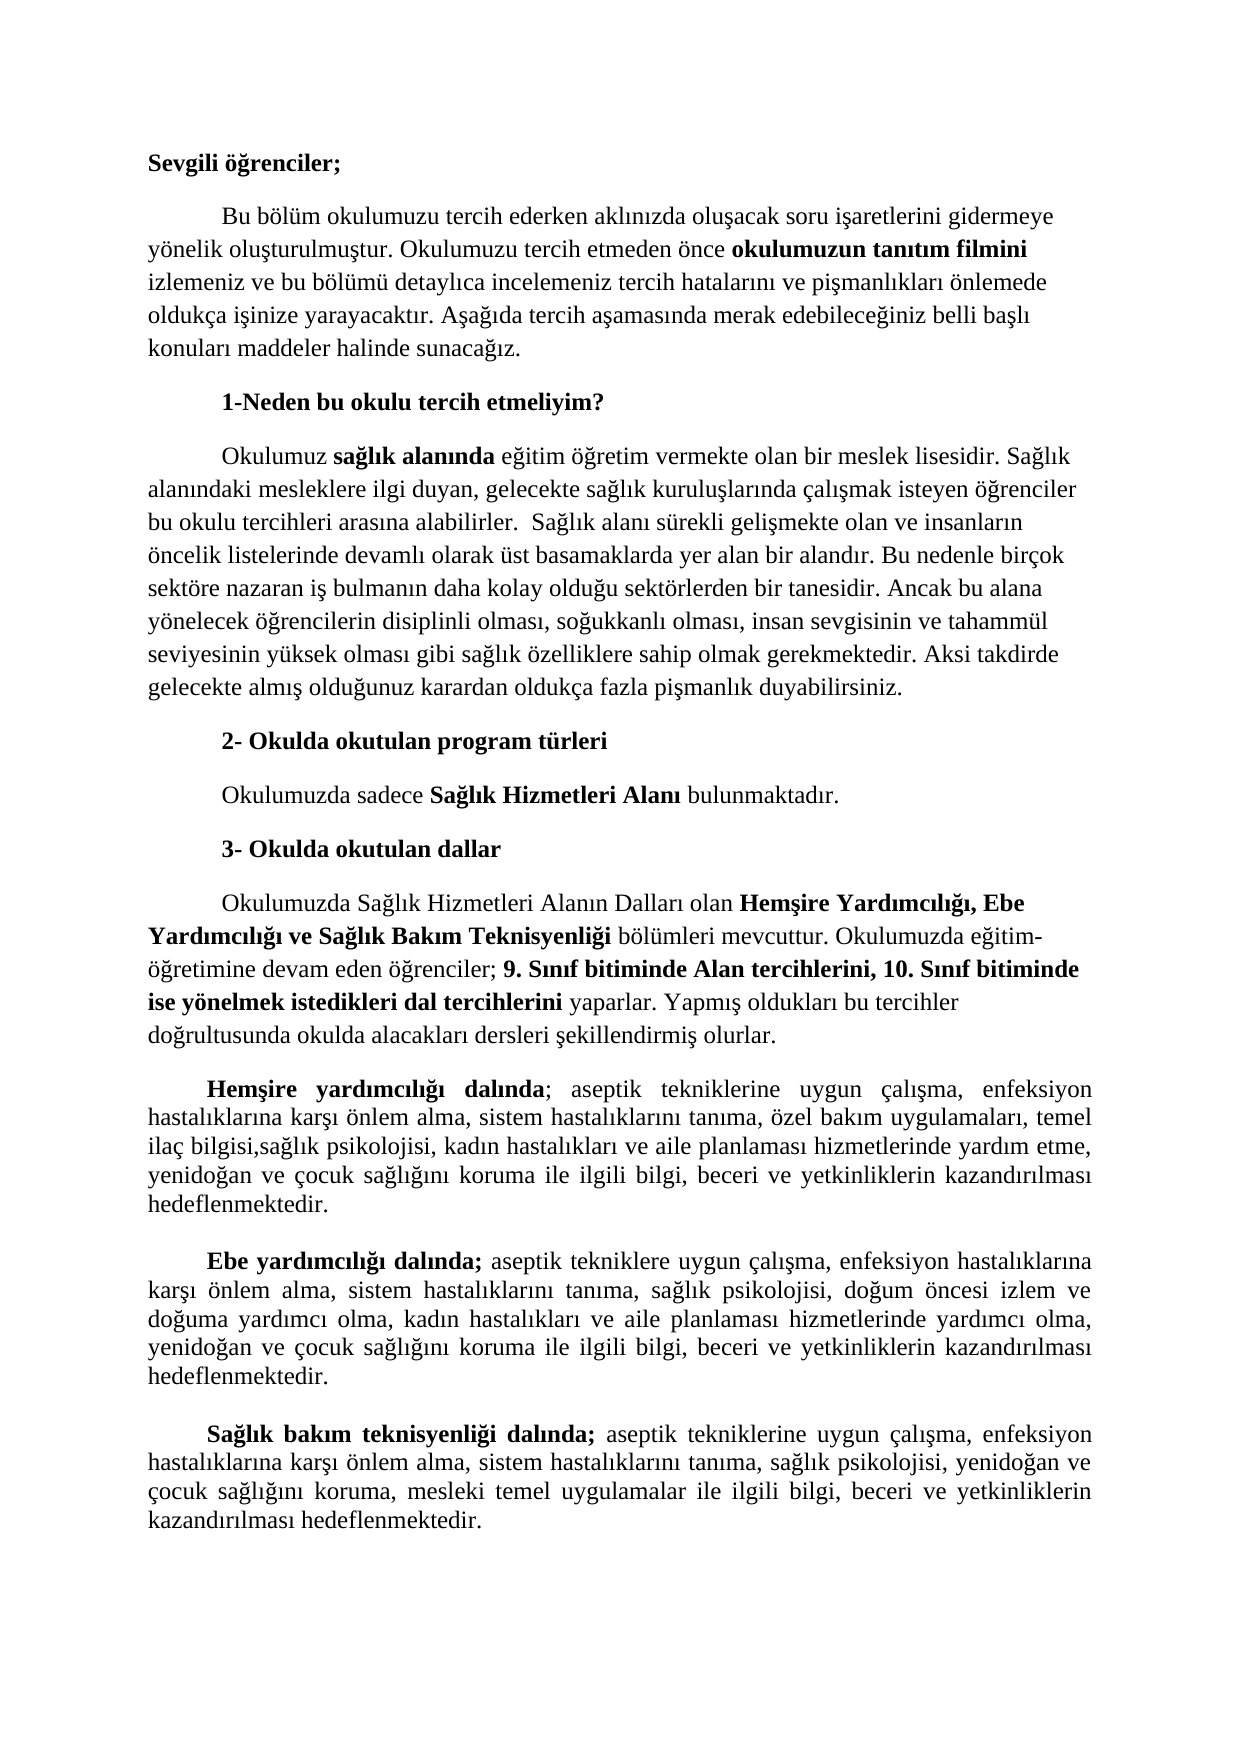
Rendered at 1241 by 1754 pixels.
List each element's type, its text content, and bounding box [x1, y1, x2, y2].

text Okulumuzda sadece Sağlık Hizmetleri Alanı bulunmaktadır. [148, 780, 1093, 809]
text Okulumuz sağlık alanında eğitim öğretim vermekte olan bir meslek lisesidir. Sağlık alanındaki mesleklere ilgi duyan, gelecekte sağlık kuruluşlarında çalışmak isteyen öğrenciler bu okulu tercihleri arasına alabilirler. Sağlık alanı sürekli gelişmekte olan ve insanların öncelik listelerinde devamlı olarak üst basamaklarda yer alan bir alandır. Bu nedenle birçok sektöre nazaran iş bulmanın daha kolay olduğu sektörlerden bir tanesidir. Ancak bu alana yönelecek öğrencilerin disiplinli olması, soğukkanlı olması, insan sevgisinin ve tahammül seviyesinin yüksek olması gibi sağlık özelliklere sahip olmak gerekmektedir. Aksi takdirde gelecekte almış olduğunuz karardan oldukça fazla pişmanlık duyabilirsiniz. [148, 441, 1093, 701]
text Sağlık bakım teknisyenliği dalında; aseptik tekniklerine uygun çalışma, enfeksiyon hastalıklarına karşı önlem alma, sistem hastalıklarını tanıma, sağlık psikolojisi, yenidoğan ve çocuk sağlığını koruma, mesleki temel uygulamalar ile ilgili bilgi, beceri ve yetkinliklerin kazandırılması hedeflenmektedir. [148, 1419, 1093, 1534]
text Bu bölüm okulumuzu tercih ederken aklınızda oluşacak soru işaretlerini gidermeye yönelik oluşturulmuştur. Okulumuzu tercih etmeden önce okulumuzun tanıtım filmini izlemeniz ve bu bölümü detaylıca incelemeniz tercih hatalarını ve pişmanlıkları önlemede oldukça işinize yarayacaktır. Aşağıda tercih aşamasında merak edebileceğiniz belli başlı konuları maddeler halinde sunacağız. [148, 201, 1093, 362]
text 3- Okulda okutulan dallar [148, 834, 1093, 863]
text Okulumuzda Sağlık Hizmetleri Alanın Dalları olan Hemşire Yardımcılığı, Ebe Yardımcılığı ve Sağlık Bakım Teknisyenliği bölümleri mevcuttur. Okulumuzda eğitim-öğretimine devam eden öğrenciler; 9. Sınıf bitiminde Alan tercihlerini, 10. Sınıf bitiminde ise yönelmek istedikleri dal tercihlerini yaparlar. Yapmış oldukları bu tercihler doğrultusunda okulda alacakları dersleri şekillendirmiş olurlar. [148, 888, 1093, 1049]
text Hemşire yardımcılığı dalında; aseptik tekniklerine uygun çalışma, enfeksiyon hastalıklarına karşı önlem alma, sistem hastalıklarını tanıma, özel bakım uygulamaları, temel ilaç bilgisi,sağlık psikolojisi, kadın hastalıkları ve aile planlaması hizmetlerinde yardım etme, yenidoğan ve çocuk sağlığını koruma ile ilgili bilgi, beceri ve yetkinliklerin kazandırılması hedeflenmektedir. [148, 1074, 1093, 1217]
text Sevgili öğrenciler; [148, 148, 1093, 176]
text Ebe yardımcılığı dalında; aseptik tekniklere uygun çalışma, enfeksiyon hastalıklarına karşı önlem alma, sistem hastalıklarını tanıma, sağlık psikolojisi, doğum öncesi izlem ve doğuma yardımcı olma, kadın hastalıkları ve aile planlaması hizmetlerinde yardımcı olma, yenidoğan ve çocuk sağlığını koruma ile ilgili bilgi, beceri ve yetkinliklerin kazandırılması hedeflenmektedir. [148, 1246, 1093, 1390]
text 2- Okulda okutulan program türleri [148, 726, 1093, 755]
text 1-Neden bu okulu tercih etmeliyim? [148, 387, 1093, 416]
